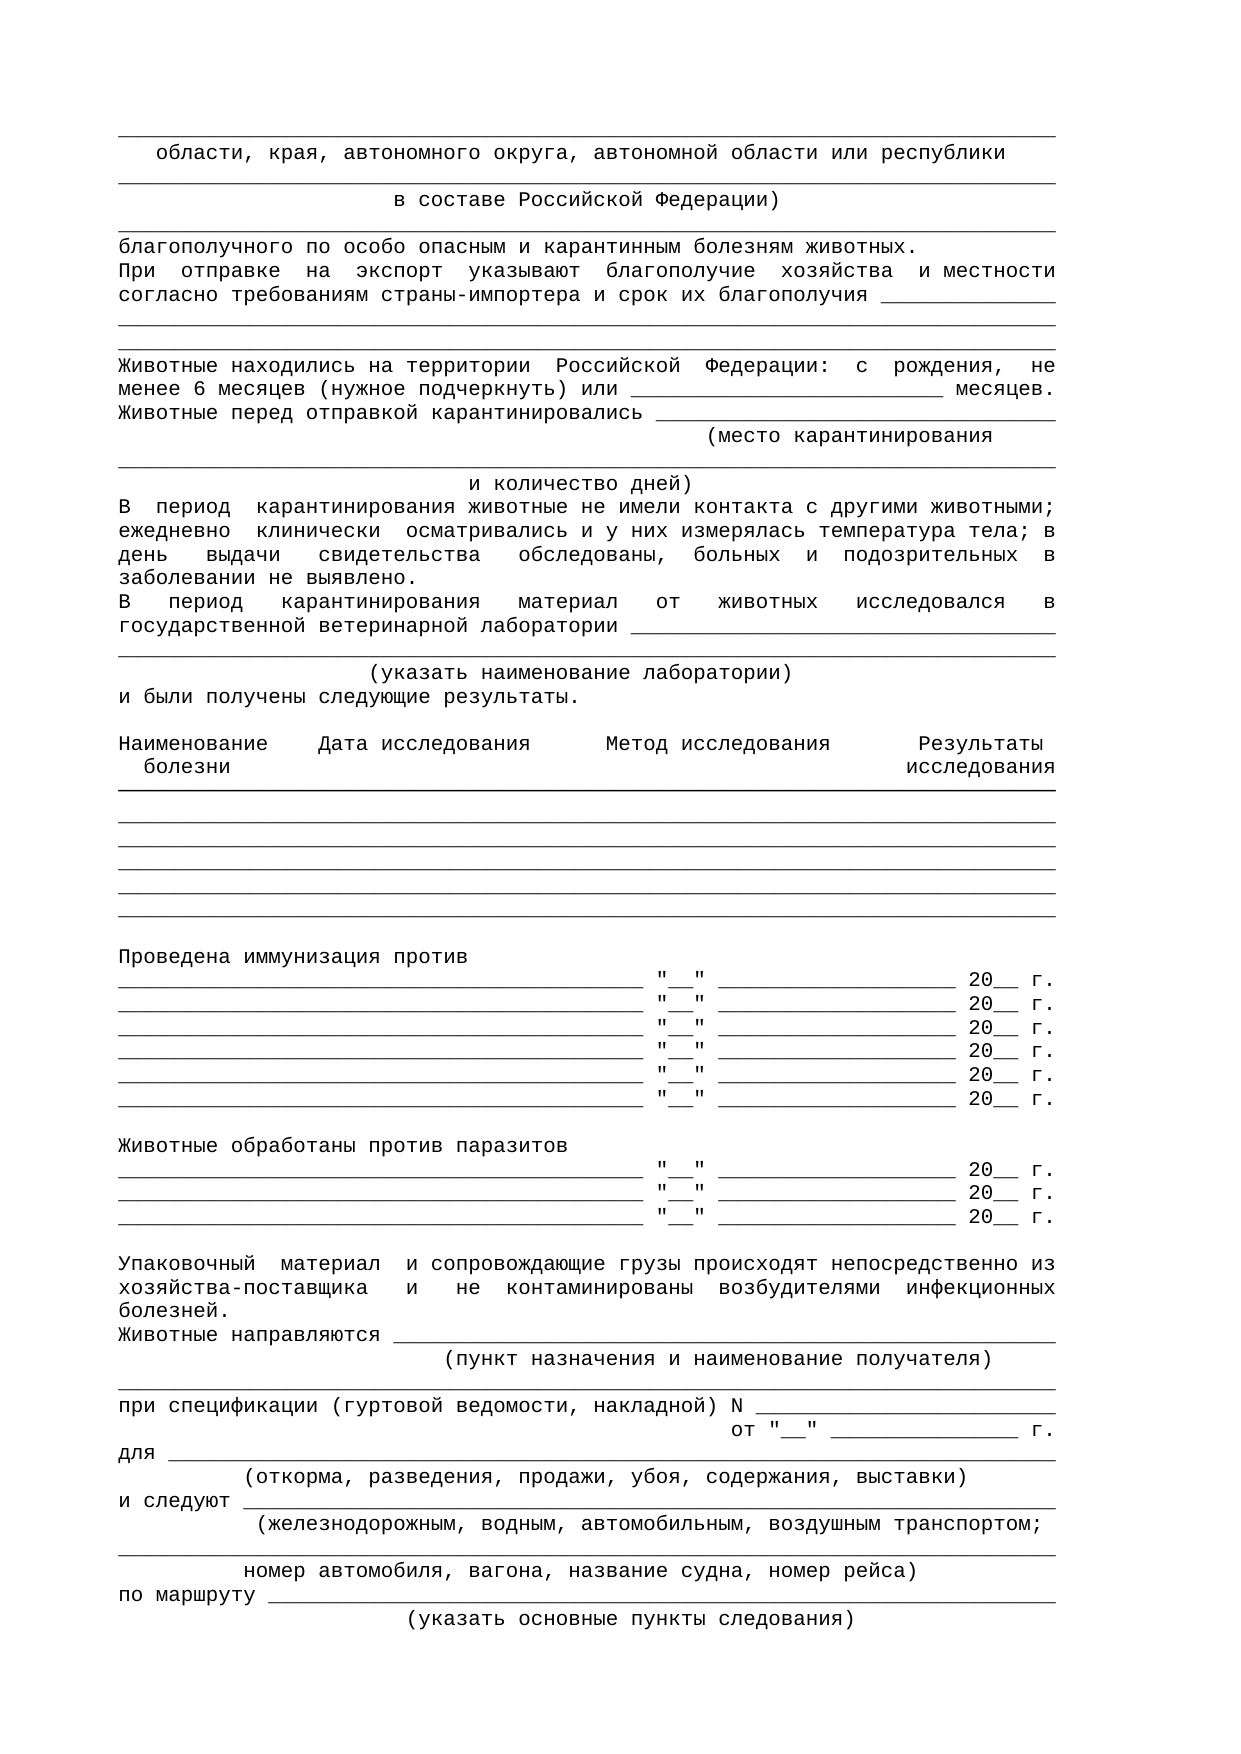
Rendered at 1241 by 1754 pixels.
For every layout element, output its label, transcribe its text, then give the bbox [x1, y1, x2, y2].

text ежедневно клинически осматривались и у них измерялась температура тела; в [118, 520, 1181, 544]
text ___________________________________________________________________________ [118, 449, 1181, 473]
text болезней. [118, 1300, 1181, 1324]
text согласно требованиям страны-импортера и срок их благополучия ______________ [118, 284, 1181, 307]
text __________________________________________ "__" ___________________ 20__ г. [118, 1017, 1181, 1040]
text для _______________________________________________________________________ [118, 1442, 1181, 1466]
text ___________________________________________________________________________ [118, 1537, 1181, 1561]
text (место карантинирования [118, 426, 1181, 449]
text государственной ветеринарной лаборатории __________________________________ [118, 615, 1181, 638]
text и количество дней) [118, 473, 1181, 496]
text В период карантинирования материал от животных исследовался в [118, 591, 1181, 615]
text __________________________________________ "__" ___________________ 20__ г. [118, 969, 1181, 993]
text в составе Российской Федерации) [118, 189, 1181, 213]
text При отправке на экспорт указывают благополучие хозяйства и местности [118, 260, 1181, 284]
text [118, 165, 1181, 189]
text благополучного по особо опасным и карантинным болезням животных. [118, 236, 1181, 260]
text ___________________________________________________________________________ [118, 213, 1181, 236]
text и следуют _________________________________________________________________ [118, 1489, 1181, 1513]
text день выдачи свидетельства обследованы, больных и подозрительных в [118, 544, 1181, 567]
text ___________________________________________________________________________ [118, 307, 1181, 331]
text __________________________________________ "__" ___________________ 20__ г. [118, 993, 1181, 1017]
text ___________________________________________________________________________ [118, 804, 1181, 827]
text (железнодорожным, водным, автомобильным, воздушным транспортом; [118, 1513, 1181, 1537]
text ___________________________________________________________________________ [118, 851, 1181, 875]
text от "__" _______________ г. [118, 1419, 1181, 1442]
text Проведена иммунизация против [118, 946, 1181, 969]
text (указать наименование лаборатории) [118, 662, 1181, 686]
text болезни исследования [118, 757, 1181, 780]
text ─────────────────────────────────────────────────────────────────────────── [118, 780, 1181, 804]
text В период карантинирования животные не имели контакта с другими животными; [118, 496, 1181, 520]
text __________________________________________ "__" ___________________ 20__ г. [118, 1088, 1181, 1111]
text __________________________________________ "__" ___________________ 20__ г. [118, 1206, 1181, 1229]
text номер автомобиля, вагона, название судна, номер рейса) [118, 1561, 1181, 1584]
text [118, 118, 1181, 142]
text __________________________________________ "__" ___________________ 20__ г. [118, 1158, 1181, 1182]
text заболевании не выявлено. [118, 567, 1181, 591]
text Наименование Дата исследования Метод исследования Результаты [118, 733, 1181, 757]
text Упаковочный материал и сопровождающие грузы происходят непосредственно из [118, 1253, 1181, 1277]
text Животные перед отправкой карантинировались ________________________________ [118, 402, 1181, 426]
text Животные находились на территории Российской Федерации: с рождения, не [118, 354, 1181, 378]
text ___________________________________________________________________________ [118, 875, 1181, 898]
text ___________________________________________________________________________ [118, 1371, 1181, 1395]
text ___________________________________________________________________________ [118, 827, 1181, 851]
text (откорма, разведения, продажи, убоя, содержания, выставки) [118, 1466, 1181, 1489]
text Животные направляются _____________________________________________________ [118, 1324, 1181, 1348]
text __________________________________________ "__" ___________________ 20__ г. [118, 1064, 1181, 1088]
text __________________________________________ "__" ___________________ 20__ г. [118, 1040, 1181, 1064]
text __________________________________________ "__" ___________________ 20__ г. [118, 1182, 1181, 1206]
text по маршруту _______________________________________________________________ [118, 1584, 1181, 1608]
text области, края, автономного округа, автономной области или республики [118, 142, 1181, 165]
text при спецификации (гуртовой ведомости, накладной) N ________________________ [118, 1395, 1181, 1419]
text Животные обработаны против паразитов [118, 1135, 1181, 1158]
text ___________________________________________________________________________ [118, 331, 1181, 354]
text и были получены следующие результаты. [118, 686, 1181, 709]
text ___________________________________________________________________________ [118, 638, 1181, 662]
text менее 6 месяцев (нужное подчеркнуть) или _________________________ месяцев. [118, 378, 1181, 402]
text (указать основные пункты следования) [118, 1608, 1181, 1631]
text (пункт назначения и наименование получателя) [118, 1348, 1181, 1371]
text ___________________________________________________________________________ [118, 898, 1181, 922]
text хозяйства-поставщика и не контаминированы возбудителями инфекционных [118, 1277, 1181, 1300]
